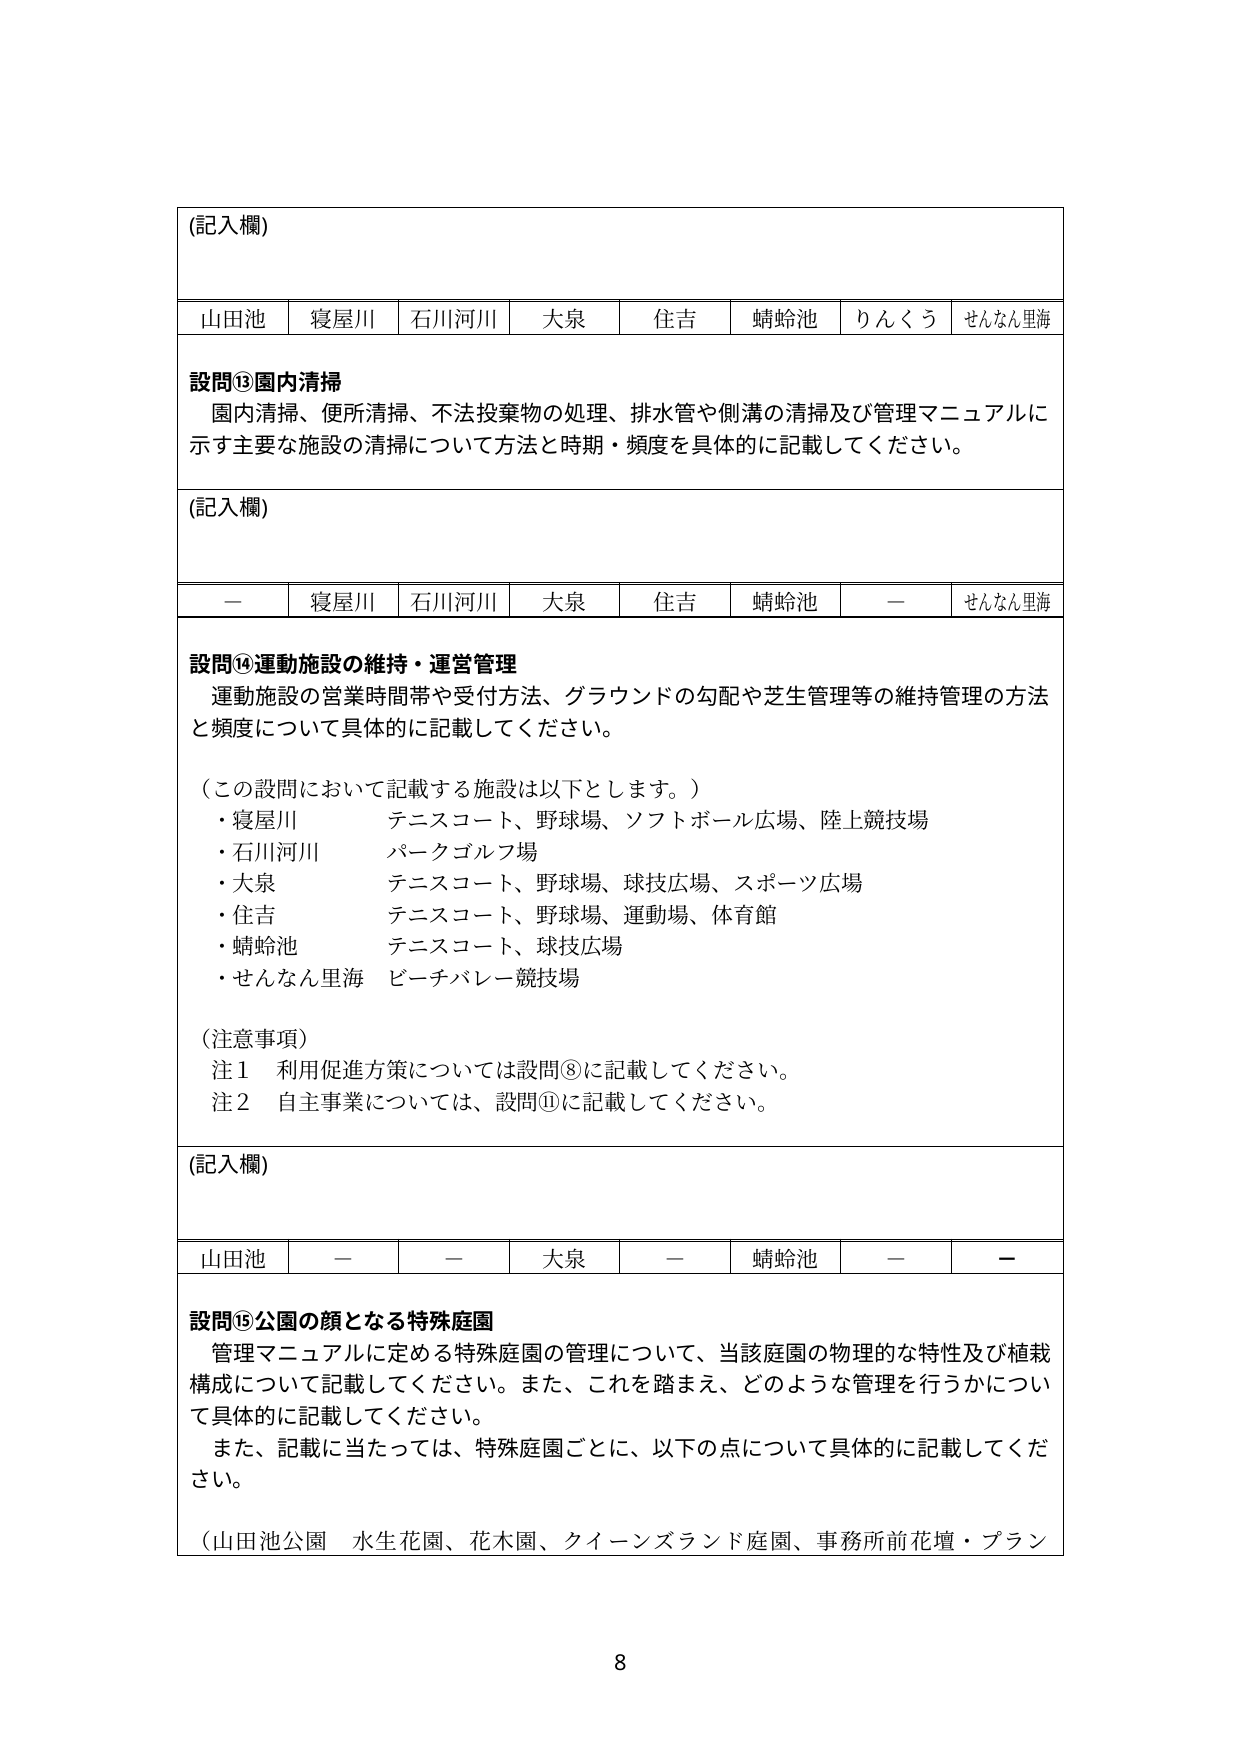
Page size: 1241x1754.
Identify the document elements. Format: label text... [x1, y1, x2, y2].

table_cell (記入欄) [178, 490, 1063, 582]
table_cell せんなん里海 [952, 302, 1063, 334]
table_cell 石川河川 [399, 585, 509, 616]
table_cell 山田池 [178, 1242, 288, 1273]
table_cell 大泉 [510, 585, 619, 616]
table_cell － [178, 585, 288, 616]
table_cell せんなん里海 [952, 585, 1063, 616]
table_cell 大泉 [510, 302, 619, 334]
table_cell 大泉 [510, 1242, 619, 1273]
table_cell － [841, 585, 951, 616]
table_cell － [620, 1242, 730, 1273]
table_cell (記入欄) [178, 1147, 1063, 1238]
table_cell － [289, 1242, 398, 1273]
table_cell 石川河川 [399, 302, 509, 334]
table_cell 設問⑬園内清掃 園内清掃、便所清掃、不法投棄物の処理、排水管や側溝の清掃及び管理マニュアルに示す主要な施設の清掃について方法と時期・頻度を具体的に記載してください。 [178, 335, 1063, 489]
table_cell 寝屋川 [289, 302, 398, 334]
table_cell 設問⑭運動施設の維持・運営管理 運動施設の営業時間帯や受付方法、グラウンドの勾配や芝生管理等の維持管理の方法と頻度について具体的に記載してください。 （この設問において記載する施設は以下とします。） ・寝屋川 テニスコート、野球場、ソフトボール広場、陸上競技場 ・石川河川 パークゴルフ場 ・大泉 テニスコート、野球場、球技広場、スポーツ広場 ・住吉 テニスコート、野球場、運動場、体育館 ・蜻蛉池 テニスコート、球技広場 ・せんなん里海 ビーチバレー競技場 （注意事項） 注１ 利用促進方策については設問⑧に記載してください。 注２ 自主事業については、設問⑪に記載してください。 [178, 618, 1063, 1146]
table_cell 蜻蛉池 [731, 1242, 840, 1273]
table_cell 住吉 [620, 585, 730, 616]
table_cell りんくう [841, 302, 951, 334]
table_cell － [841, 1242, 951, 1273]
table_cell 蜻蛉池 [731, 585, 840, 616]
table_cell 山田池 [178, 302, 288, 334]
table_cell 蜻蛉池 [731, 302, 840, 334]
table_cell － [952, 1242, 1063, 1273]
table_cell － [399, 1242, 509, 1273]
table_cell 住吉 [620, 302, 730, 334]
table_cell 寝屋川 [289, 585, 398, 616]
table_cell (記入欄) [178, 208, 1063, 299]
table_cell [178, 1274, 1063, 1555]
